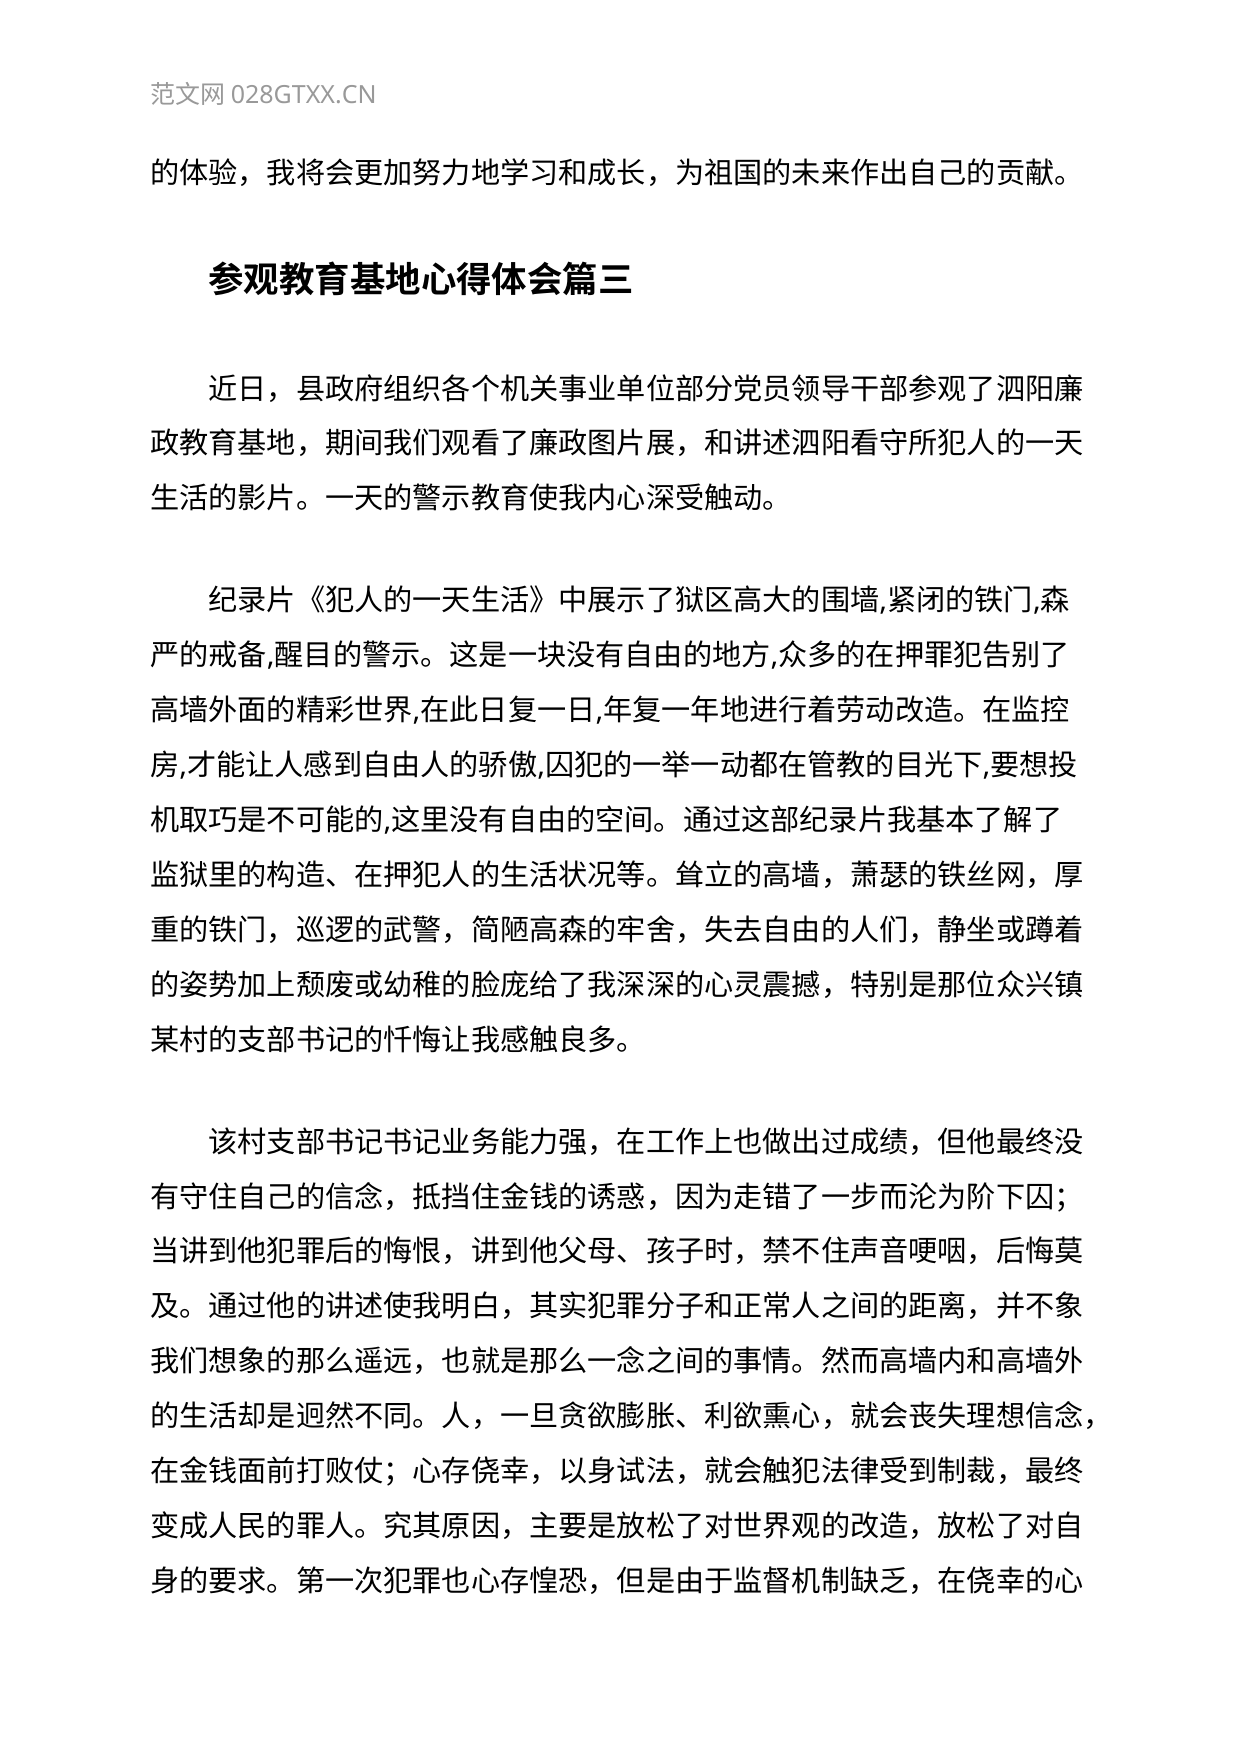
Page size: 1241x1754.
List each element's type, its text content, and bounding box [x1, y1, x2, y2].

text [150, 1118, 1090, 1600]
text 近日，县政府组织各个机关事业单位部分党员领导干部参观了泗阳廉政教育基地，期间我们观看了廉政图片展，和讲述泗阳看守所犯人的一天生活的影片。一天的警示教育使我内心深受触动。 [150, 365, 1090, 517]
text 参观教育基地心得体会篇三 [150, 252, 1090, 303]
text 纪录片《犯人的一天生活》中展示了狱区高大的围墙,紧闭的铁门,森严的戒备,醒目的警示。这是一块没有自由的地方,众多的在押罪犯告别了高墙外面的精彩世界,在此日复一日,年复一年地进行着劳动改造。在监控房,才能让人感到自由人的骄傲,囚犯的一举一动都在管教的目光下,要想投机取巧是不可能的,这里没有自由的空间。通过这部纪录片我基本了解了监狱里的构造、在押犯人的生活状况等。耸立的高墙，萧瑟的铁丝网，厚重的铁门，巡逻的武警，简陋高森的牢舍，失去自由的人们，静坐或蹲着的姿势加上颓废或幼稚的脸庞给了我深深的心灵震撼，特别是那位众兴镇某村的支部书记的忏悔让我感触良多。 [150, 577, 1090, 1059]
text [150, 150, 1090, 192]
